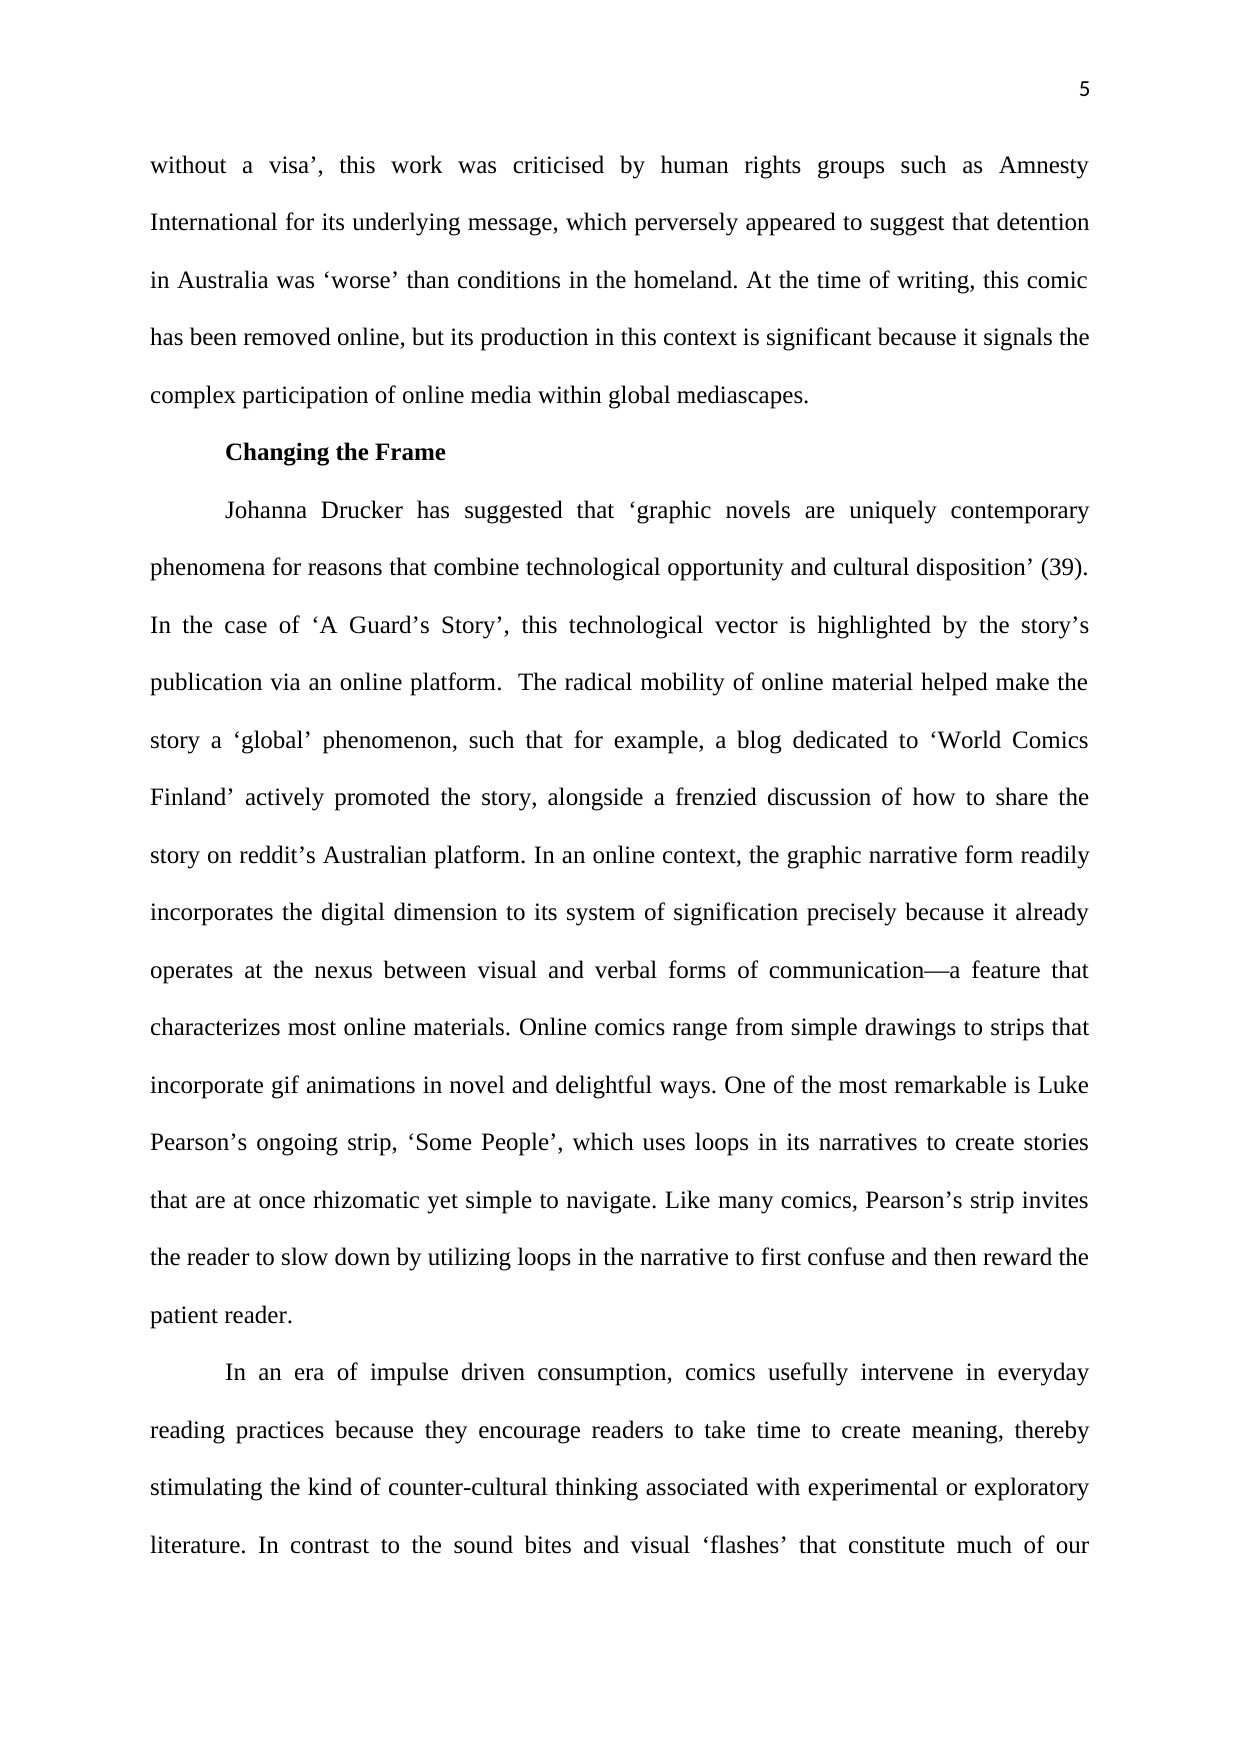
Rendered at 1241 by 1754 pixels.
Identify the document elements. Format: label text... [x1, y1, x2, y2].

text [150, 1357, 1090, 1559]
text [150, 150, 1090, 409]
text Changing the Frame [150, 437, 1090, 466]
text Johanna Drucker has suggested that ‘graphic novels are uniquely contemporary phenomena for reasons that combine technological opportunity and cultural disposition’ (39). In the case of ‘A Guard’s Story’, this technological vector is highlighted by the story’s publication via an online platform. The radical mobility of online material helped make the story a ‘global’ phenomenon, such that for example, a blog dedicated to ‘World Comics Finland’ actively promoted the story, alongside a frenzied discussion of how to share the story on reddit’s Australian platform. In an online context, the graphic narrative form readily incorporates the digital dimension to its system of signification precisely because it already operates at the nexus between visual and verbal forms of communication—a feature that characterizes most online materials. Online comics range from simple drawings to strips that incorporate gif animations in novel and delightful ways. One of the most remarkable is Luke Pearson’s ongoing strip, ‘Some People’, which uses loops in its narratives to create stories that are at once rhizomatic yet simple to navigate. Like many comics, Pearson’s strip invites the reader to slow down by utilizing loops in the narrative to first confuse and then reward the patient reader. [150, 495, 1090, 1329]
